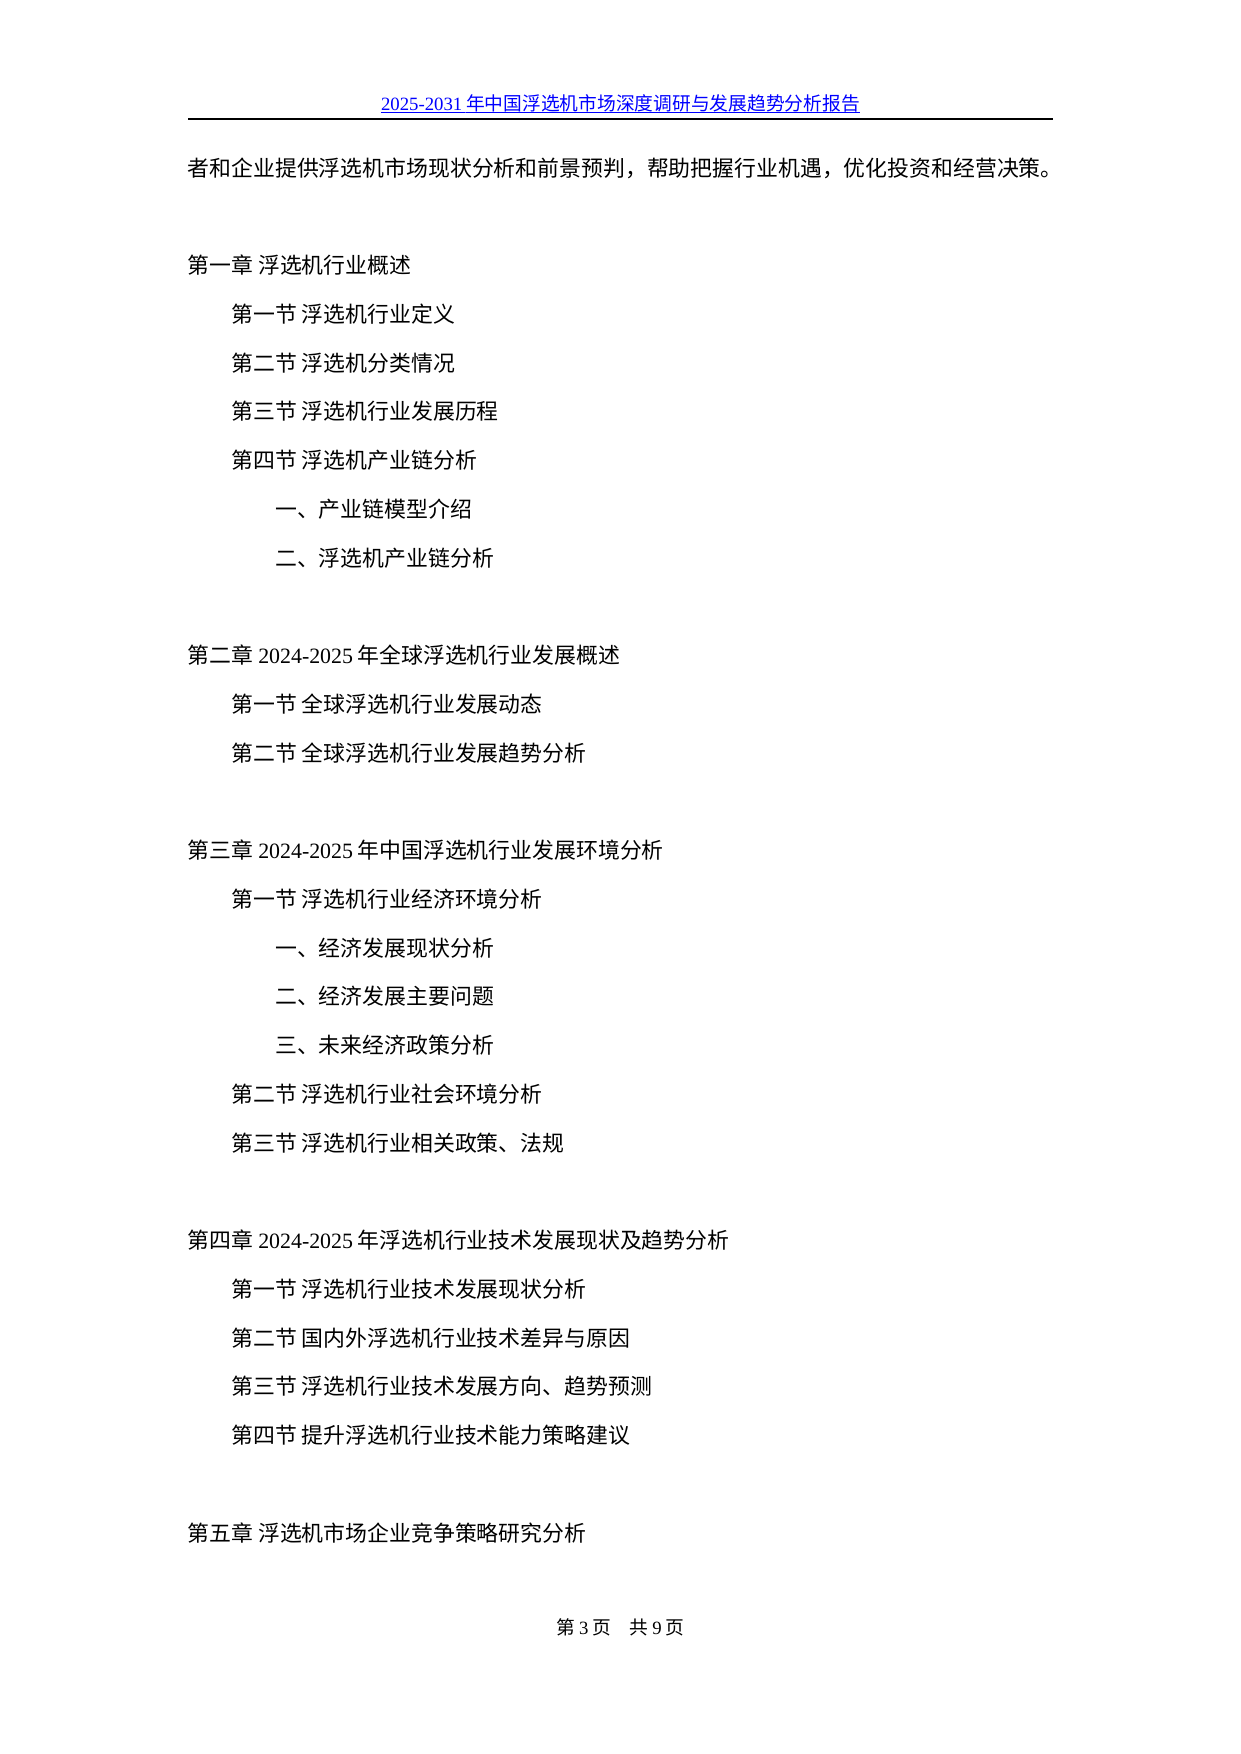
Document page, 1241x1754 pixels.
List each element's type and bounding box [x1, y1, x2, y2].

text [187, 150, 1053, 1548]
